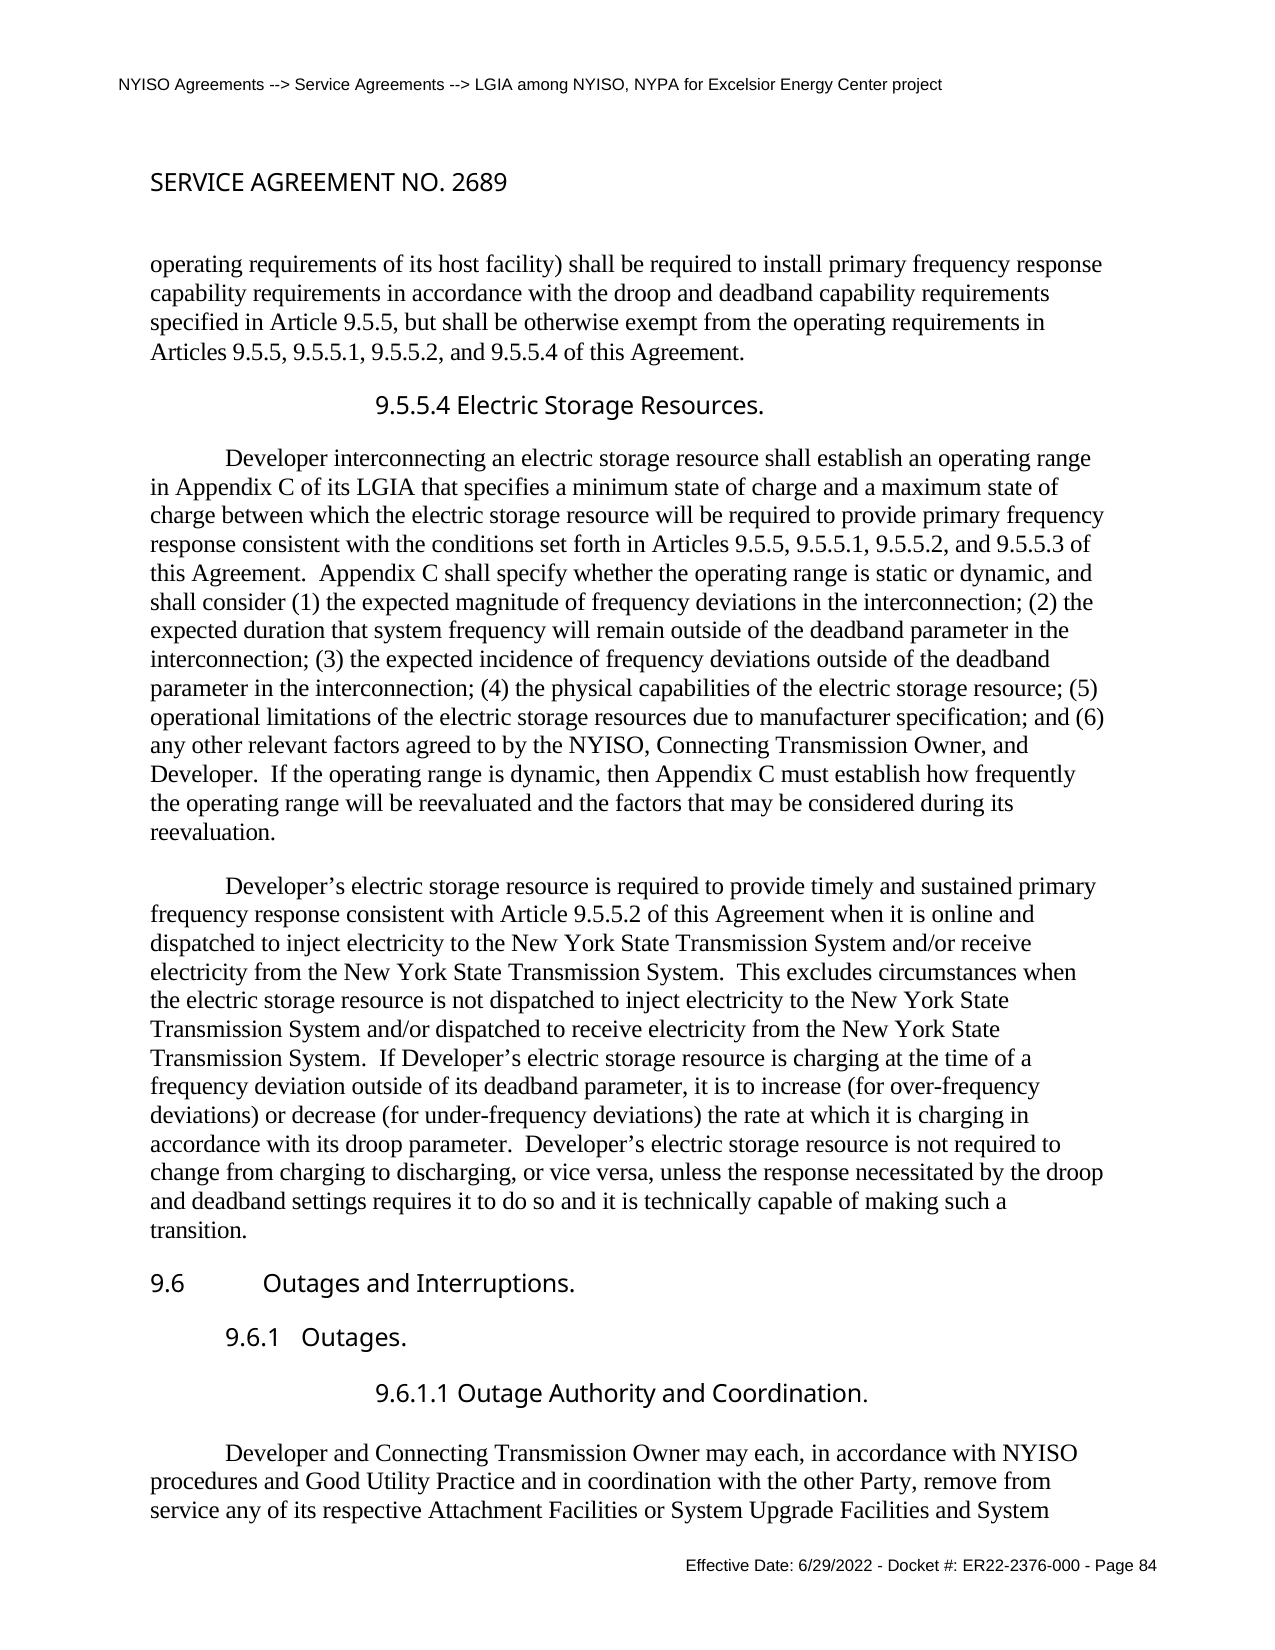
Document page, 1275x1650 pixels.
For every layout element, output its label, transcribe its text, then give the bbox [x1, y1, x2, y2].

text Developer’s electric storage resource is required to provide timely and sustained primary frequency response consistent with Article 9.5.5.2 of this Agreement when it is online and dispatched to inject electricity to the New York State Transmission System and/or receive electricity from the New York State Transmission System. This excludes circumstances when the electric storage resource is not dispatched to inject electricity to the New York State Transmission System and/or dispatched to receive electricity from the New York State Transmission System. If Developer’s electric storage resource is charging at the time of a frequency deviation outside of its deadband parameter, it is to increase (for over-frequency deviations) or decrease (for under-frequency deviations) the rate at which it is charging in accordance with its droop parameter. Developer’s electric storage resource is not required to change from charging to discharging, or vice versa, unless the response necessitated by the droop and deadband settings requires it to do so and it is technically capable of making such a transition. [150, 871, 1143, 1244]
text 9.6 Outages and Interruptions. [150, 1270, 1275, 1299]
text 9.6.1.1 Outage Authority and Coordination. [375, 1380, 1275, 1408]
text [150, 1438, 1131, 1524]
text 9.6.1 Outages. [225, 1323, 1275, 1352]
text SERVICE AGREEMENT NO. 2689 [150, 168, 1275, 197]
text Developer interconnecting an electric storage resource shall establish an operating range in Appendix C of its LGIA that specifies a minimum state of charge and a maximum state of charge between which the electric storage resource will be required to provide primary frequency response consistent with the conditions set forth in Articles 9.5.5, 9.5.5.1, 9.5.5.2, and 9.5.5.3 of this Agreement. Appendix C shall specify whether the operating range is static or dynamic, and shall consider (1) the expected magnitude of frequency deviations in the interconnection; (2) the expected duration that system frequency will remain outside of the deadband parameter in the interconnection; (3) the expected incidence of frequency deviations outside of the deadband parameter in the interconnection; (4) the physical capabilities of the electric storage resource; (5) operational limitations of the electric storage resources due to manufacturer specification; and (6) any other relevant factors agreed to by the NYISO, Connecting Transmission Owner, and Developer. If the operating range is dynamic, then Appendix C must establish how frequently the operating range will be reevaluated and the factors that may be considered during its reevaluation. [150, 443, 1145, 846]
text 9.5.5.4 Electric Storage Resources. [375, 391, 1275, 420]
text operating requirements of its host facility) shall be required to install primary frequency response capability requirements in accordance with the droop and deadband capability requirements specified in Article 9.5.5, but shall be otherwise exempt from the operating requirements in Articles 9.5.5, 9.5.5.1, 9.5.5.2, and 9.5.5.4 of this Agreement. [150, 249, 1143, 366]
